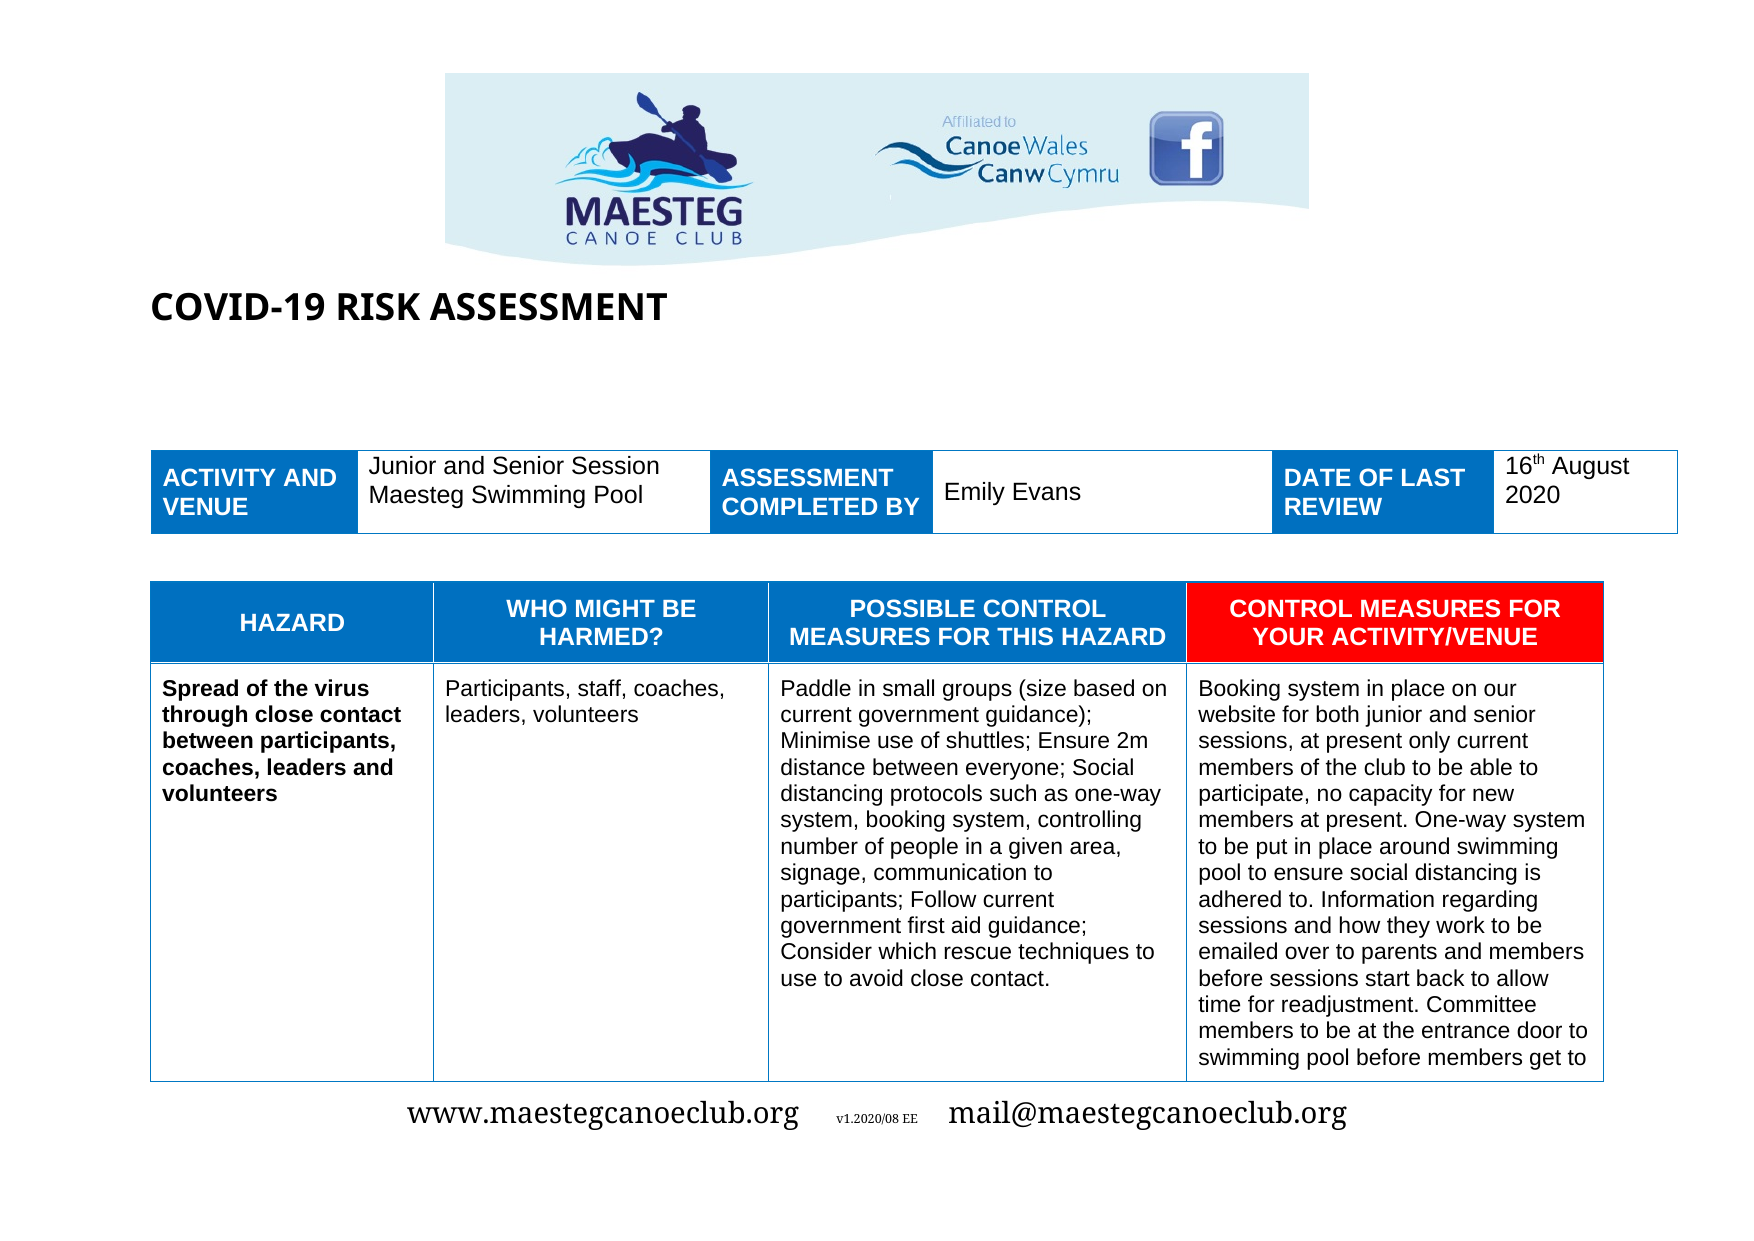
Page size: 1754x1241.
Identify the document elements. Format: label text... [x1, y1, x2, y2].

table_header WHO MIGHT BE HARMED? [434, 583, 768, 662]
text COVID-19 RISK ASSESSMENT [150, 280, 1604, 331]
table_cell Participants, staff, coaches, leaders, volunteers [434, 664, 768, 1081]
table_header Emily Evans [933, 451, 1272, 533]
table_header ACTIVITY AND VENUE [152, 451, 357, 533]
table_header HAZARD [151, 583, 433, 662]
table_header POSSIBLE CONTROL MEASURES FOR THIS HAZARD [769, 583, 1186, 662]
table_cell Spread of the virus through close contact between participants, coaches, leaders and volunteers [151, 664, 433, 1081]
table_header ASSESSMENT COMPLETED BY [711, 451, 932, 533]
table_header CONTROL MEASURES FOR YOUR ACTIVITY/VENUE [1187, 583, 1603, 662]
table_header DATE OF LAST REVIEW [1273, 451, 1493, 533]
table_header Junior and Senior Session Maesteg Swimming Pool [358, 451, 710, 533]
table_header 16th August 2020 [1494, 451, 1677, 533]
picture [445, 73, 1309, 280]
